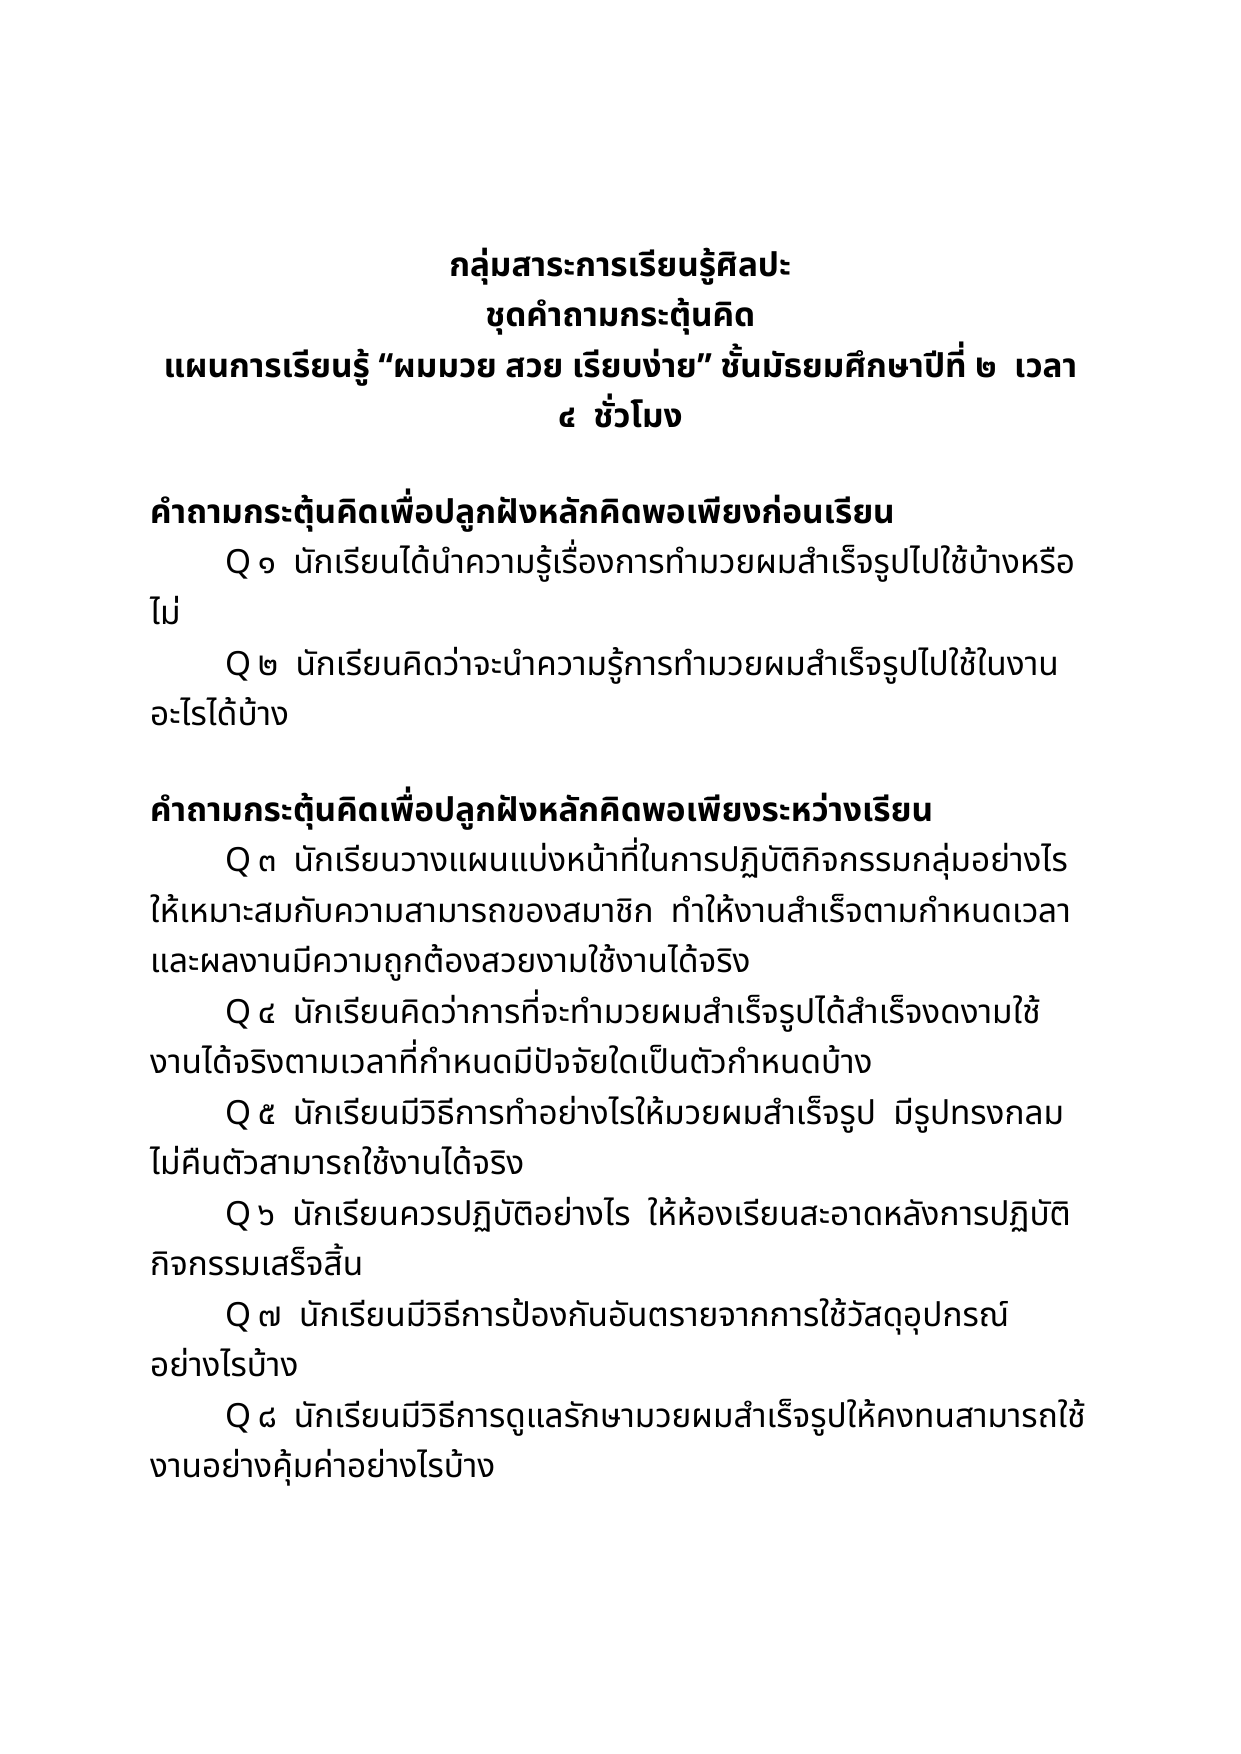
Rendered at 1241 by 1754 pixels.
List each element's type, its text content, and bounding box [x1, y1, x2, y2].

text Q๑ นักเรียนได้นำความรู้เรื่องการทำมวยผมสำเร็จรูปไปใช้บ้างหรือไม่ [150, 538, 1090, 639]
text Q๘ นักเรียนมีวิธีการดูแลรักษามวยผมสำเร็จรูปให้คงทนสามารถใช้งานอย่างคุ้มค่าอย่างไรบ้าง [150, 1392, 1090, 1493]
text คำถามกระตุ้นคิดเพื่อปลูกฝังหลักคิดพอเพียงระหว่างเรียน [150, 786, 1090, 836]
text ชุดคำถามกระตุ้นคิด [150, 291, 1090, 342]
text Q๖ นักเรียนควรปฏิบัติอย่างไร ให้ห้องเรียนสะอาดหลังการปฏิบัติกิจกรรมเสร็จสิ้น [150, 1190, 1090, 1291]
text Q๓ นักเรียนวางแผนแบ่งหน้าที่ในการปฏิบัติกิจกรรมกลุ่มอย่างไรให้เหมาะสมกับความสามารถของสมาชิก ทำให้งานสำเร็จตามกำหนดเวลาและผลงานมีความถูกต้องสวยงามใช้งานได้จริง [150, 836, 1090, 988]
text แผนการเรียนรู้ “ผมมวย สวย เรียบง่าย” ชั้นมัธยมศึกษาปีที่ ๒ เวลา ๔ ชั่วโมง [150, 342, 1090, 442]
text กลุ่มสาระการเรียนรู้ศิลปะ [150, 241, 1090, 291]
text Q๒ นักเรียนคิดว่าจะนำความรู้การทำมวยผมสำเร็จรูปไปใช้ในงานอะไรได้บ้าง [150, 639, 1090, 740]
text คำถามกระตุ้นคิดเพื่อปลูกฝังหลักคิดพอเพียงก่อนเรียน [150, 488, 1090, 538]
text Q๕ นักเรียนมีวิธีการทำอย่างไรให้มวยผมสำเร็จรูป มีรูปทรงกลมไม่คืนตัวสามารถใช้งานได้จริง [150, 1089, 1090, 1190]
text Q๗ นักเรียนมีวิธีการป้องกันอันตรายจากการใช้วัสดุอุปกรณ์อย่างไรบ้าง [150, 1291, 1090, 1392]
text Q๔ นักเรียนคิดว่าการที่จะทำมวยผมสำเร็จรูปได้สำเร็จงดงามใช้งานได้จริงตามเวลาที่กำหนดมีปัจจัยใดเป็นตัวกำหนดบ้าง [150, 988, 1090, 1089]
